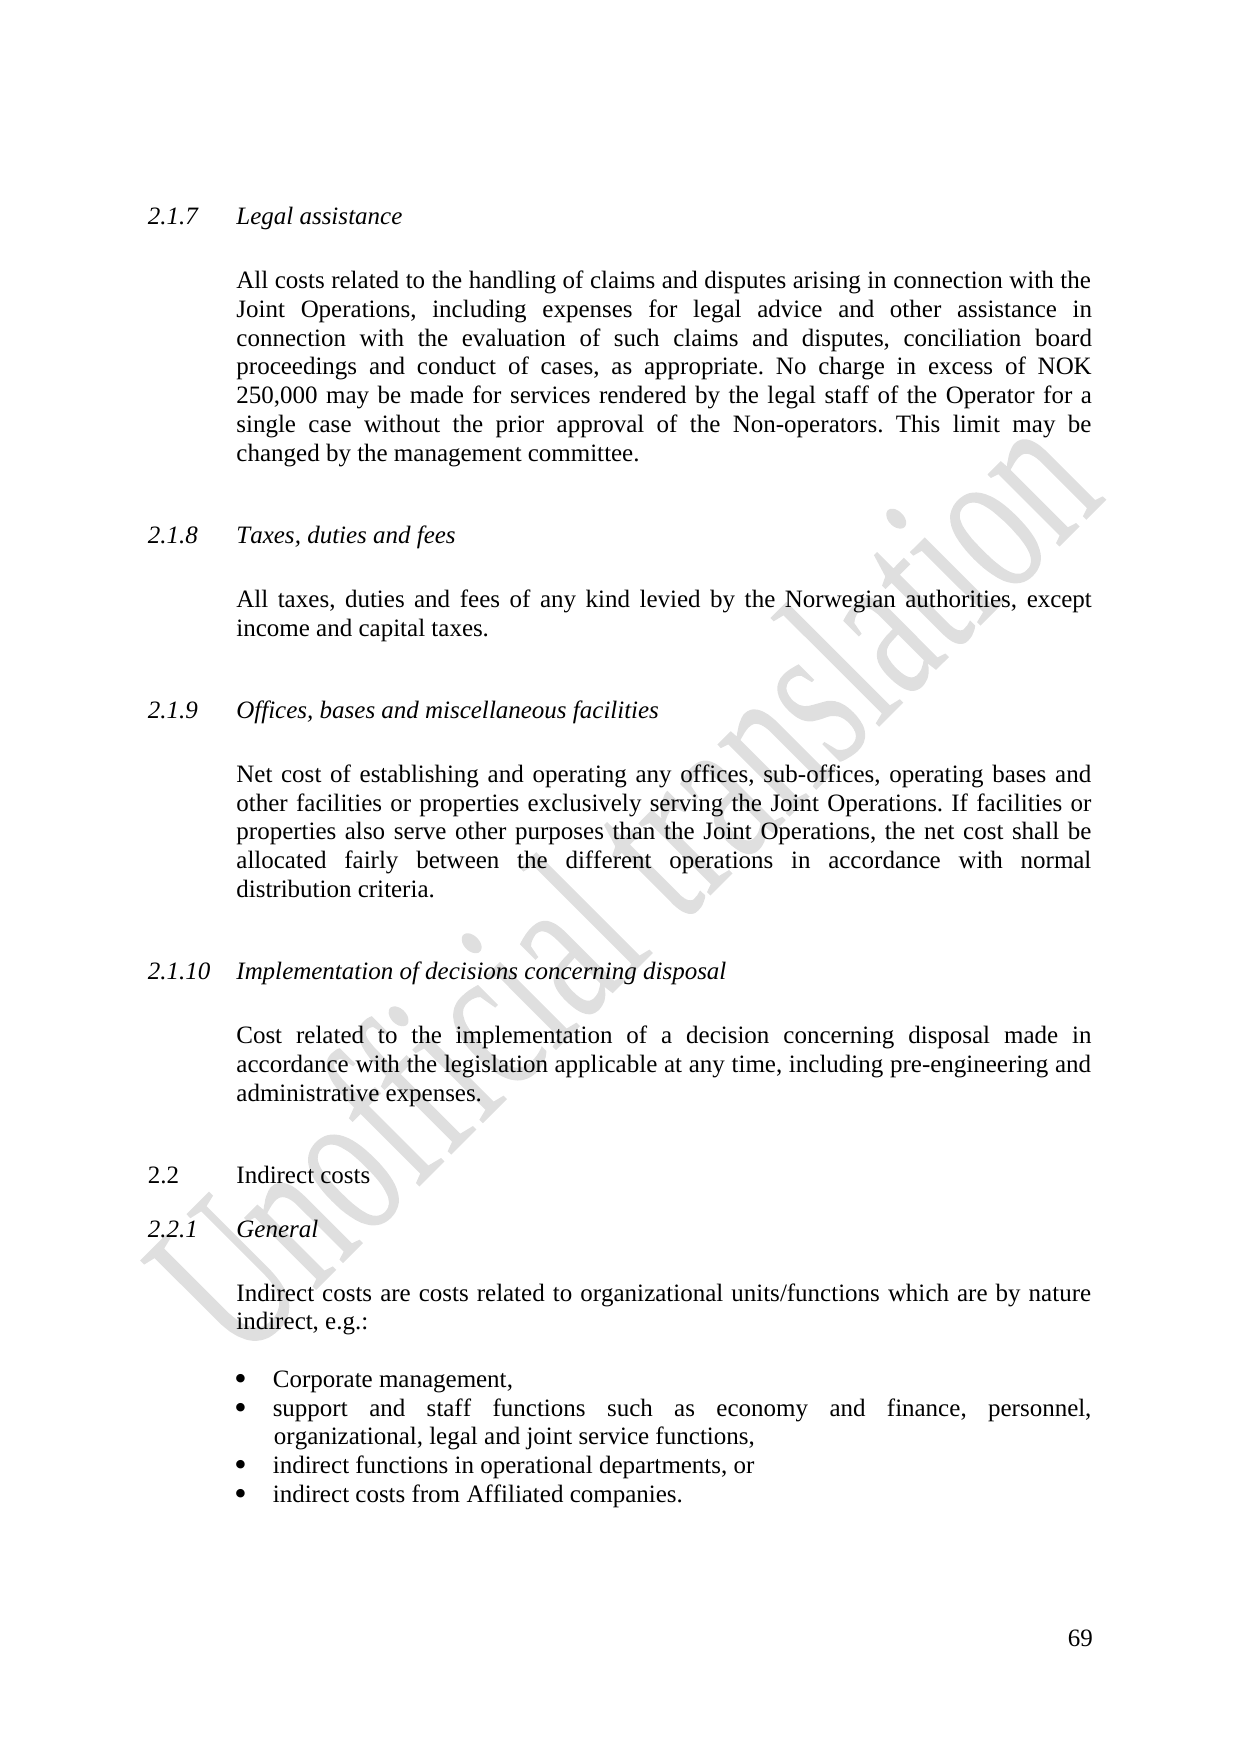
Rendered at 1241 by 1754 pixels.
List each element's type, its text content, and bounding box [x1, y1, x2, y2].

subtitle Offices, bases and miscellaneous facilities [148, 695, 1093, 724]
subtitle General [148, 1214, 1093, 1243]
text Indirect costs are costs related to organizational units/functions which are by nature indirect, e.g.: [236, 1278, 1093, 1335]
list indirect functions in operational departments, or [236, 1450, 1093, 1479]
text Cost related to the implementation of a decision concerning disposal made in accordance with the legislation applicable at any time, including pre-engineering and administrative expenses. [236, 1020, 1093, 1106]
list indirect costs from Affiliated companies. [236, 1479, 1093, 1508]
subtitle Indirect costs [148, 1160, 1093, 1189]
list Corporate management, [236, 1364, 1093, 1393]
subtitle Legal assistance [148, 201, 1093, 230]
subtitle Implementation of decisions concerning disposal [148, 956, 1093, 985]
subtitle Taxes, duties and fees [148, 520, 1093, 549]
text Net cost of establishing and operating any offices, sub-offices, operating bases and other facilities or properties exclusively serving the Joint Operations. If facilities or properties also serve other purposes than the Joint Operations, the net cost shall be allocated fairly between the different operations in accordance with normal distribution criteria. [236, 759, 1093, 903]
list support and staff functions such as economy and finance, personnel, organizational, legal and joint service functions, [236, 1393, 1093, 1450]
text All costs related to the handling of claims and disputes arising in connection with the Joint Operations, including expenses for legal advice and other assistance in connection with the evaluation of such claims and disputes, conciliation board proceedings and conduct of cases, as appropriate. No charge in excess of NOK 250,000 may be made for services rendered by the legal staff of the Operator for a single case without the prior approval of the Non-operators. This limit may be changed by the management committee. [236, 265, 1093, 466]
text All taxes, duties and fees of any kind levied by the Norwegian authorities, except income and capital taxes. [236, 584, 1093, 641]
